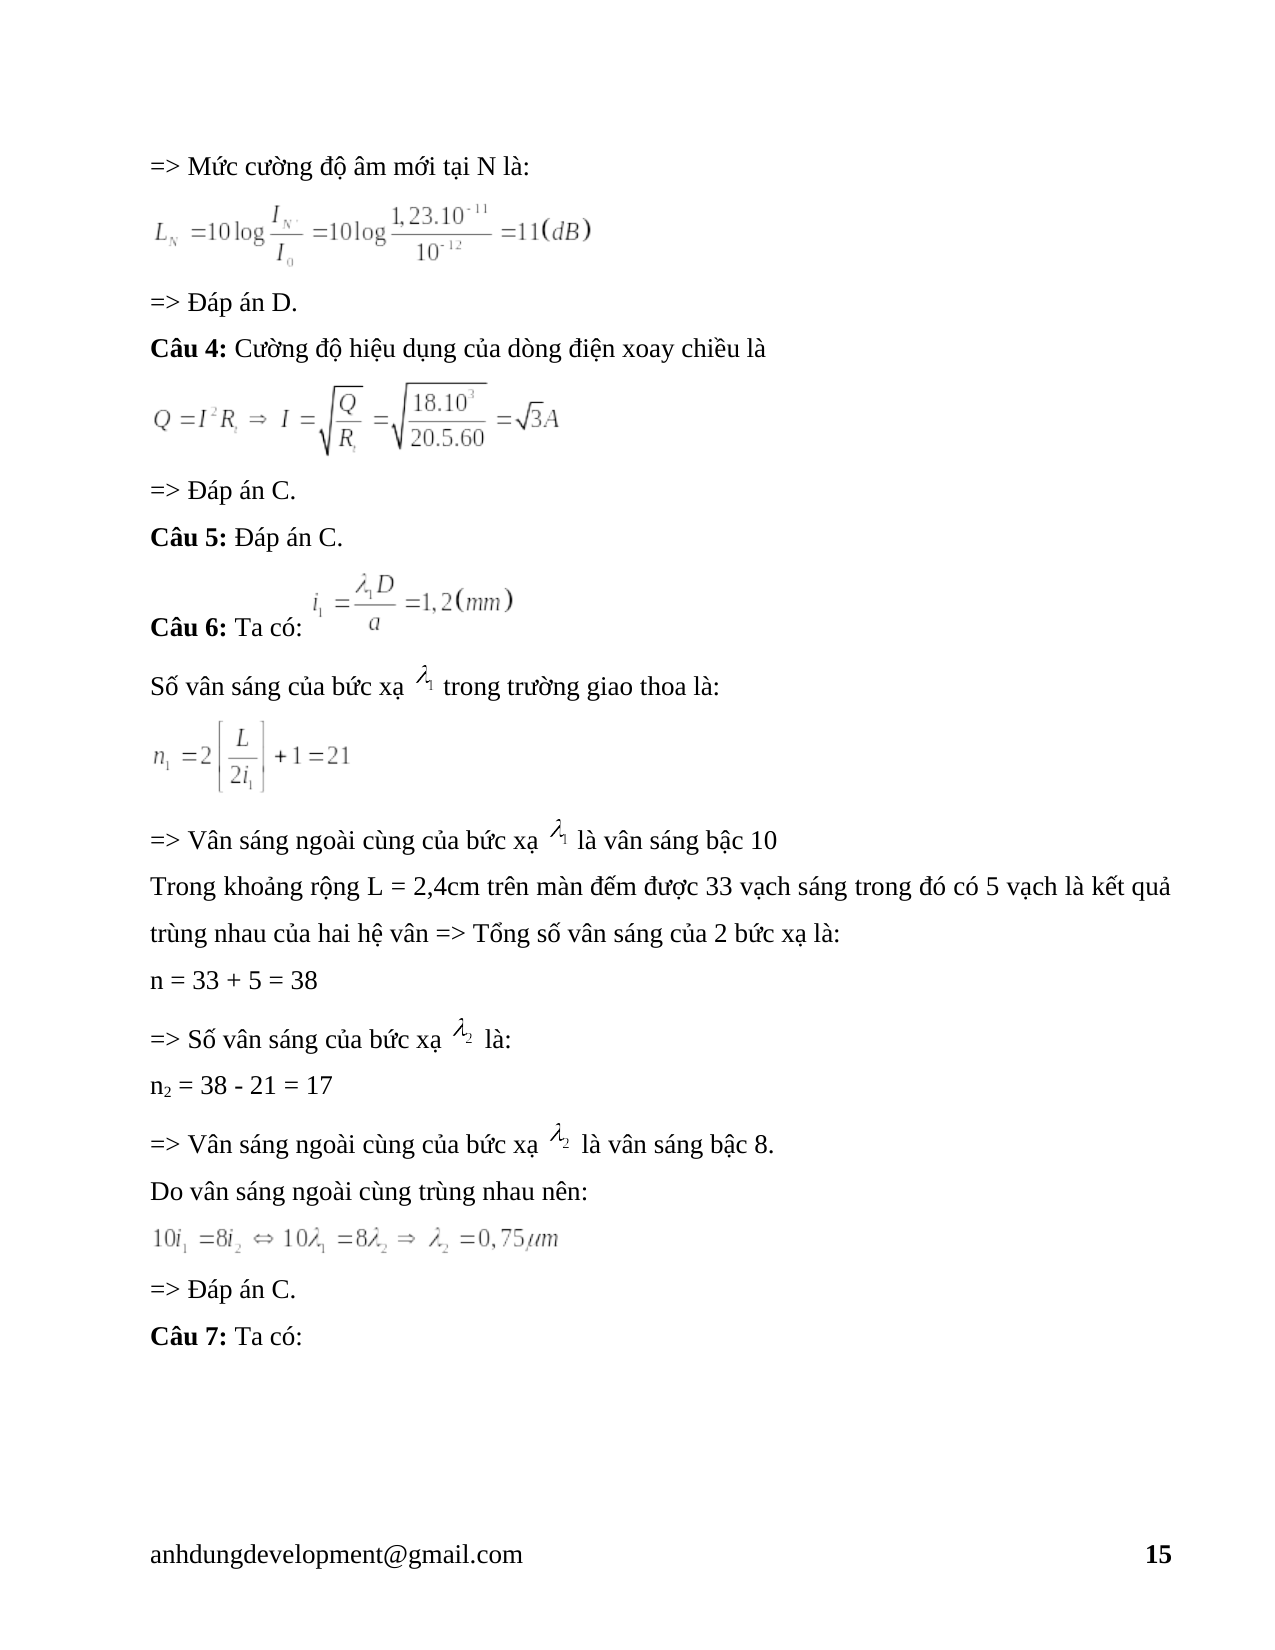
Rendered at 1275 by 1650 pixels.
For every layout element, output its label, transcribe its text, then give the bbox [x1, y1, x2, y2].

text n = 33 + 5 = 38 [150, 964, 1172, 995]
text => Mức cường độ âm mới tại N là: [150, 150, 1172, 181]
text Câu 7: Ta có: [150, 1320, 1172, 1351]
text Do vân sáng ngoài cùng trùng nhau nên: [150, 1175, 1172, 1206]
text => Đáp án D. [150, 286, 1172, 317]
text n2 = 38 - 21 = 17 [150, 1069, 1172, 1101]
text => Đáp án C. [150, 474, 1172, 505]
text => Số vân sáng của bức xạ là: [150, 1011, 1172, 1054]
text Câu 4: Cường độ hiệu dụng của dòng điện xoay chiều là [150, 332, 1172, 363]
text Câu 5: Đáp án C. [150, 521, 1172, 552]
text Trong khoảng rộng L = 2,4cm trên màn đếm được 33 vạch sáng trong đó có 5 vạch là kết quả trùng nhau của hai hệ vân => Tổng số vân sáng của 2 bức xạ là: [150, 871, 1172, 948]
text Số vân sáng của bức xạ trong trường giao thoa là: [150, 658, 1172, 701]
text => Đáp án C. [150, 1273, 1172, 1304]
text Câu 6: Ta có: [150, 567, 1172, 642]
text => Vân sáng ngoài cùng của bức xạ là vân sáng bậc 10 [150, 812, 1172, 855]
text => Vân sáng ngoài cùng của bức xạ là vân sáng bậc 8. [150, 1116, 1172, 1159]
